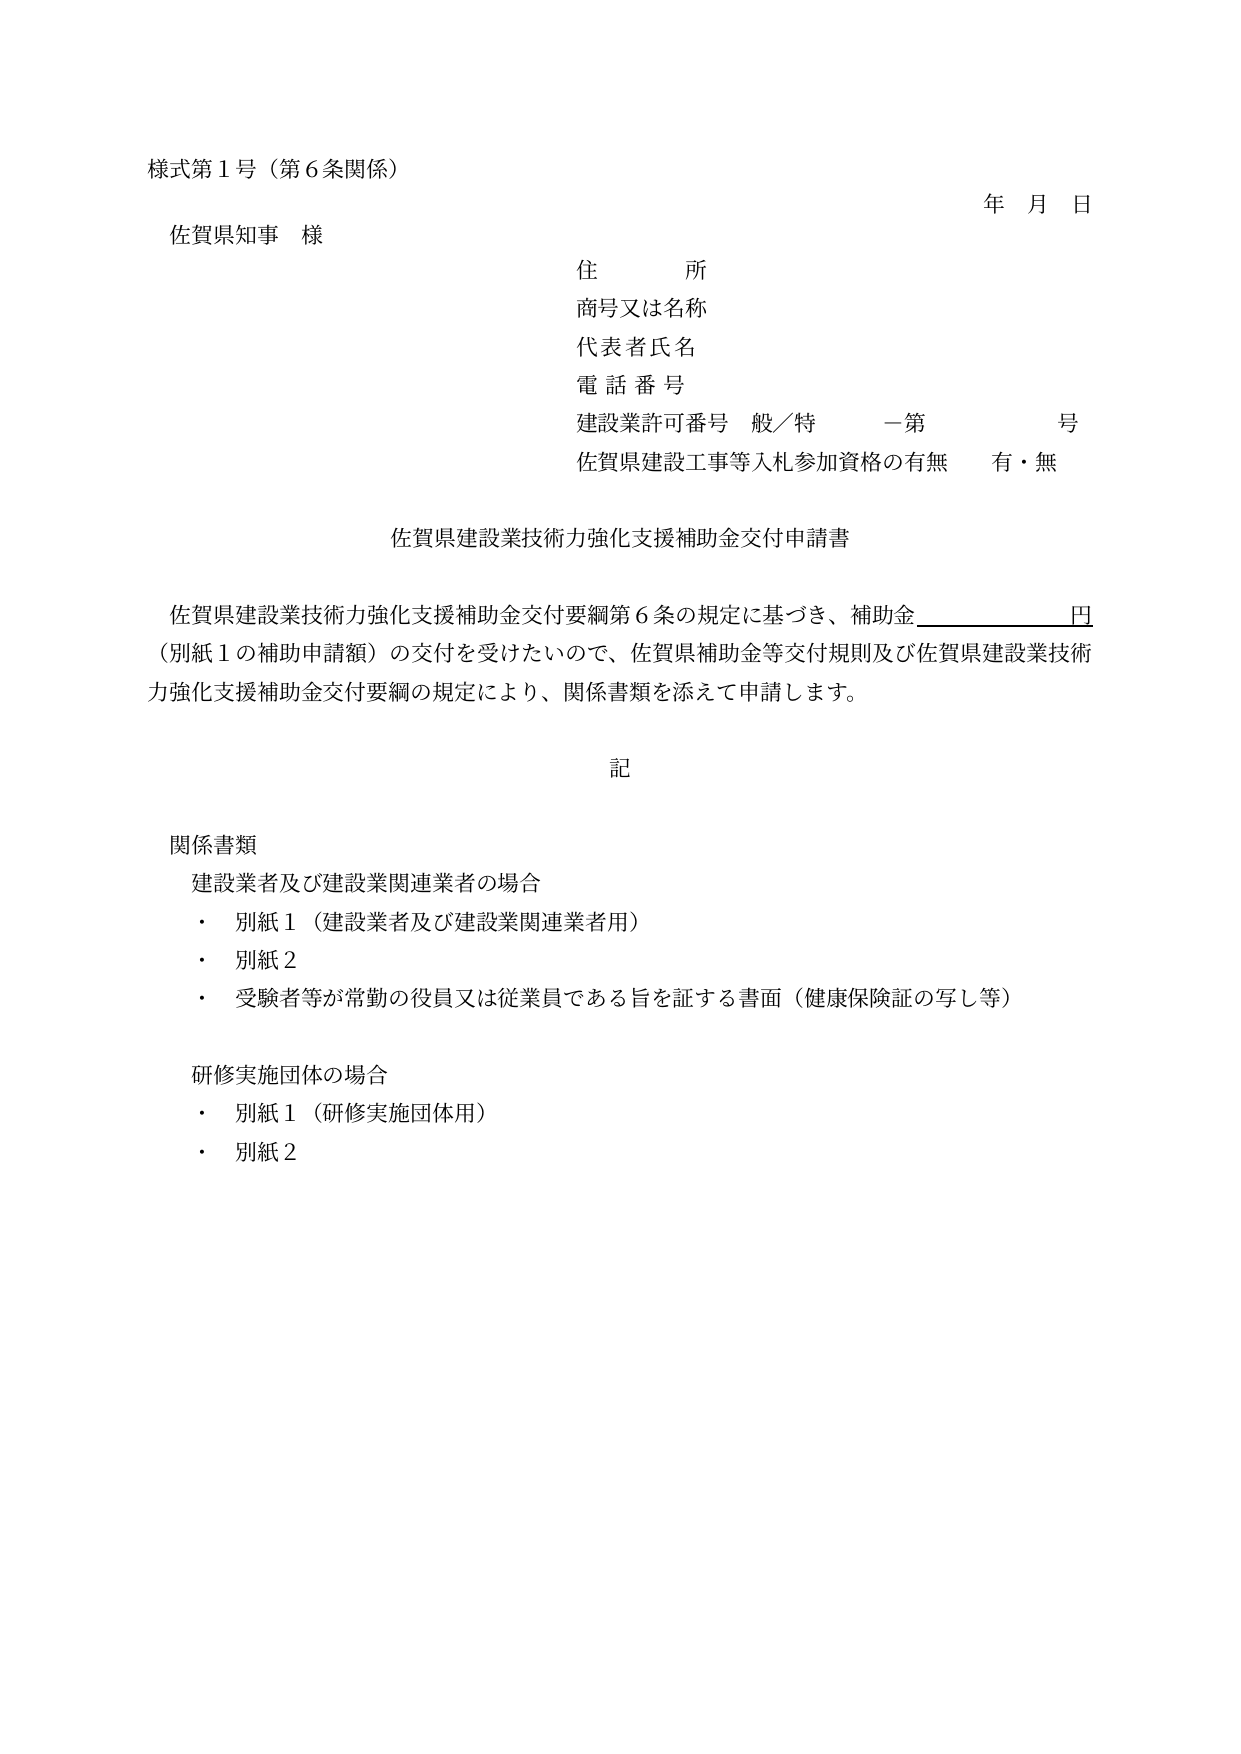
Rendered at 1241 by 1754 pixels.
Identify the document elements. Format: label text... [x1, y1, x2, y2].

text 様式第１号（第６条関係） [148, 149, 1092, 187]
text 関係書類 [148, 825, 1092, 863]
text 佐賀県知事 様 [148, 218, 1092, 250]
text ・ 別紙２ [148, 940, 1092, 978]
subtitle 記 [148, 748, 1092, 787]
text 建設業者及び建設業関連業者の場合 [148, 863, 1092, 902]
text 代表者氏名 [576, 327, 1092, 365]
text 佐賀県建設業技術力強化支援補助金交付申請書 [148, 518, 1092, 557]
text ・ 別紙１（研修実施団体用） [148, 1093, 1092, 1132]
text 年 月 日 [148, 187, 1092, 218]
text ・ 受験者等が常勤の役員又は従業員である旨を証する書面（健康保険証の写し等） [148, 978, 1092, 1017]
text ・ 別紙１（建設業者及び建設業関連業者用） [148, 902, 1092, 940]
text 佐賀県建設業技術力強化支援補助金交付要綱第６条の規定に基づき、補助金 円（別紙１の補助申請額）の交付を受けたいので、佐賀県補助金等交付規則及び佐賀県建設業技術力強化支援補助金交付要綱の規定により、関係書類を添えて申請します。 [148, 595, 1092, 710]
text 建設業許可番号 般／特 －第 号 [576, 403, 1092, 442]
text 研修実施団体の場合 [148, 1055, 1092, 1093]
text 電話番号 [576, 365, 1092, 403]
text ・ 別紙２ [148, 1132, 1092, 1170]
text 商号又は名称 [576, 288, 1092, 327]
text 住 所 [576, 250, 1092, 288]
text 佐賀県建設工事等入札参加資格の有無 有・無 [576, 442, 1092, 480]
